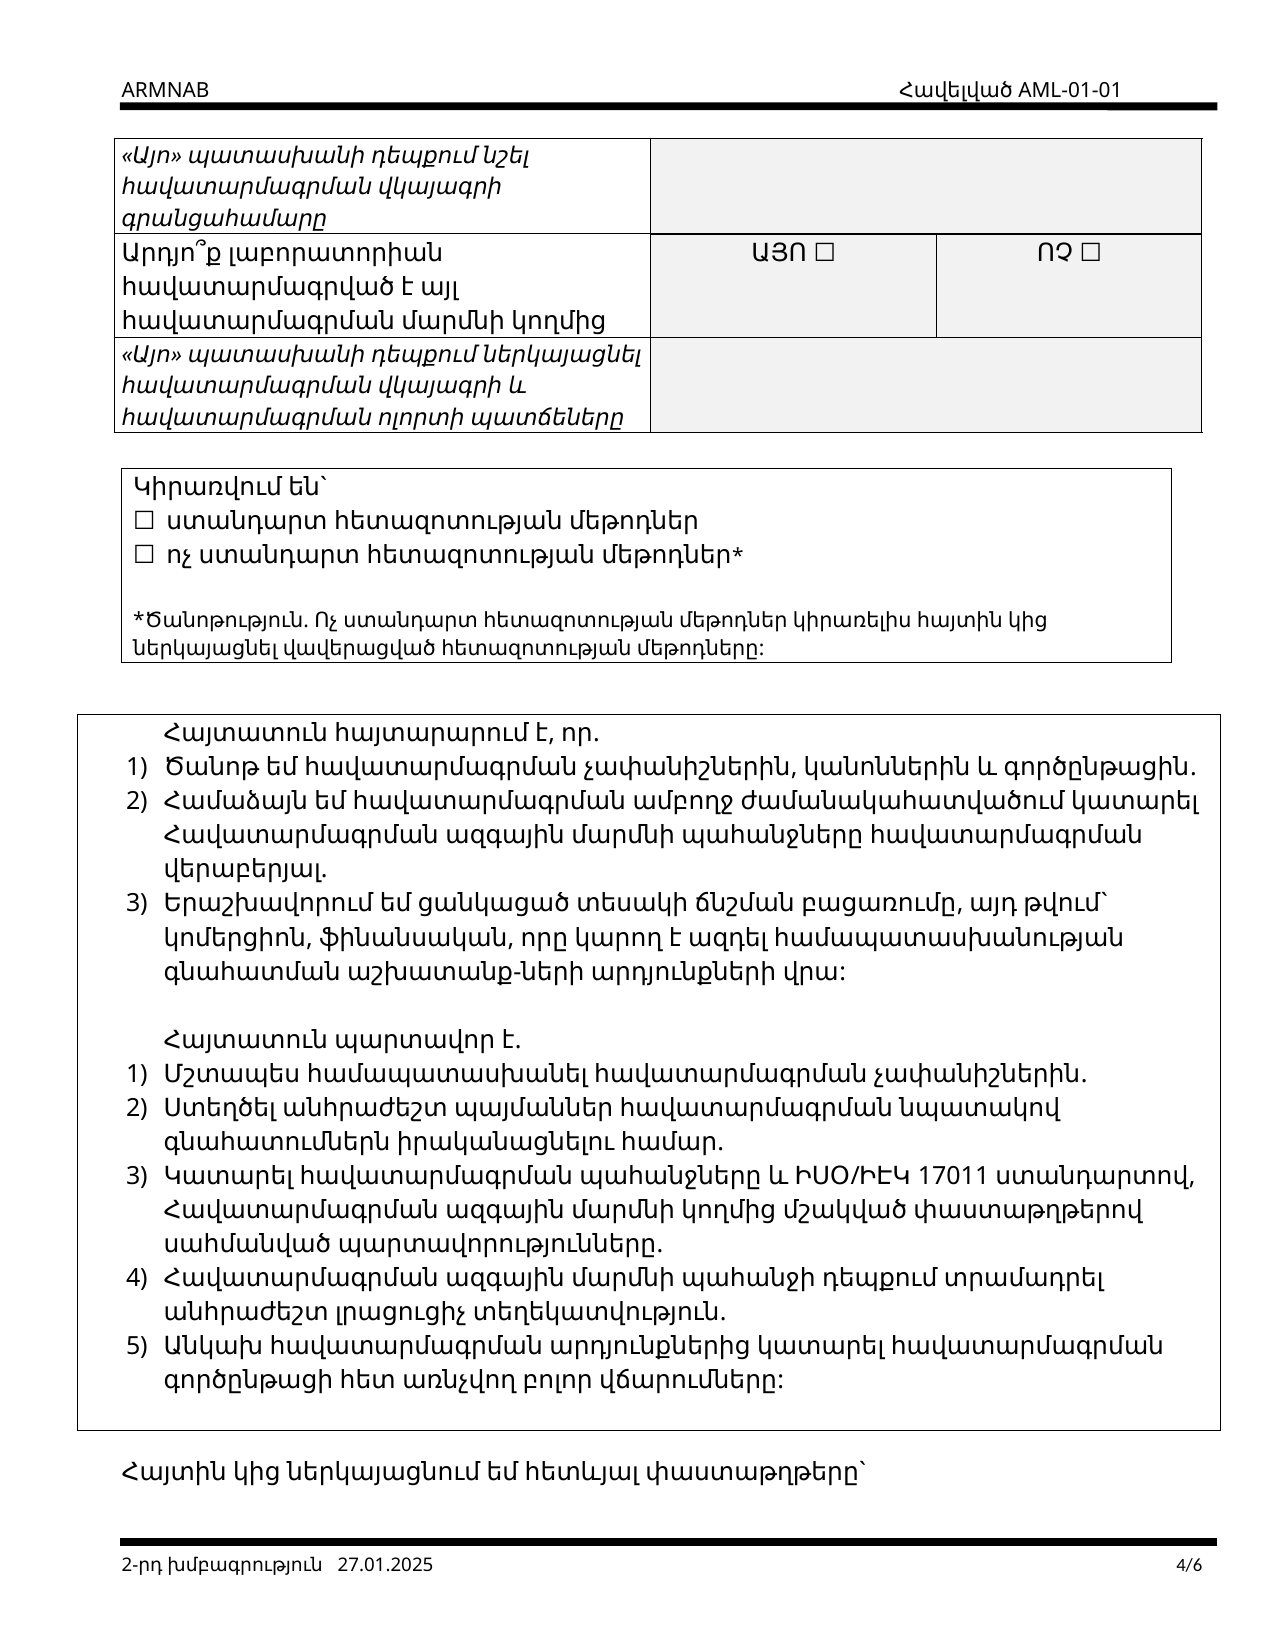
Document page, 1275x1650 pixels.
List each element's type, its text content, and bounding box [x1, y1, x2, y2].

table_cell «Այո» պատասխանի դեպքում ներկայացնել հավատարմագրման վկայագրի և հավատարմագրման ոլորտի պատճեները [115, 338, 650, 432]
table_cell [651, 139, 1201, 233]
table_cell Արդյո՞ք լաբորատորիան հավատարմագրված է այլ հավատարմագրման մարմնի կողմից [115, 234, 650, 337]
table_cell ՈՉ [937, 235, 1201, 337]
table_cell ԱՅՈ [651, 235, 936, 337]
text Հայտին կից ներկայացնում եմ հետևյալ փաստաթղթերը` [121, 1454, 1209, 1488]
table_header Հայտատուն հայտարարում է, որ. Ծանոթ եմ հավատարմագրման չափանիշներին, կանոններին և գործընթացին. Համաձայն եմ հավատարմագրման ամբողջ ժամանակահատվածում կատարել Հավատարմագրման ազգային մարմնի պահանջները հավատարմագրման վերաբերյալ. Երաշխավորում եմ ցանկացած տեսակի ճնշման բացառումը, այդ թվում` կոմերցիոն, ֆինանսական, որը կարող է ազդել համապատասխանության գնահատման աշխատանք-ների արդյունքների վրա: Հայտատուն պարտավոր է. Մշտապես համապատասխանել հավատարմագրման չափանիշներին. Ստեղծել անհրաժեշտ պայմաններ հավատարմագրման նպատակով գնահատումներն իրականացնելու համար. Կատարել հավատարմագրման պահանջները և ԻՍՕ/ԻԷԿ 17011 ստանդարտով, Հավատարմագրման ազգային մարմնի կողմից մշակված փաստաթղթերով սահմանված պարտավորությունները. Հավատարմագրման ազգային մարմնի պահանջի դեպքում տրամադրել անհրաժեշտ լրացուցիչ տեղեկատվություն. Անկախ հավատարմագրման արդյունքներից կատարել հավատարմագրման գործընթացի հետ առնչվող բոլոր վճարումները: [78, 715, 1220, 1430]
table_cell [651, 338, 1201, 432]
table_cell «Այո» պատասխանի դեպքում նշել հավատարմագրման վկայագրի գրանցահամարը [115, 139, 650, 233]
table_header Կիրառվում են` ստանդարտ հետազոտության մեթոդներ ոչ ստանդարտ հետազոտության մեթոդներ* *Ծանոթություն. Ոչ ստանդարտ հետազոտության մեթոդներ կիրառելիս հայտին կից ներկայացնել վավերացված հետազոտության մեթոդները: [122, 469, 1171, 662]
